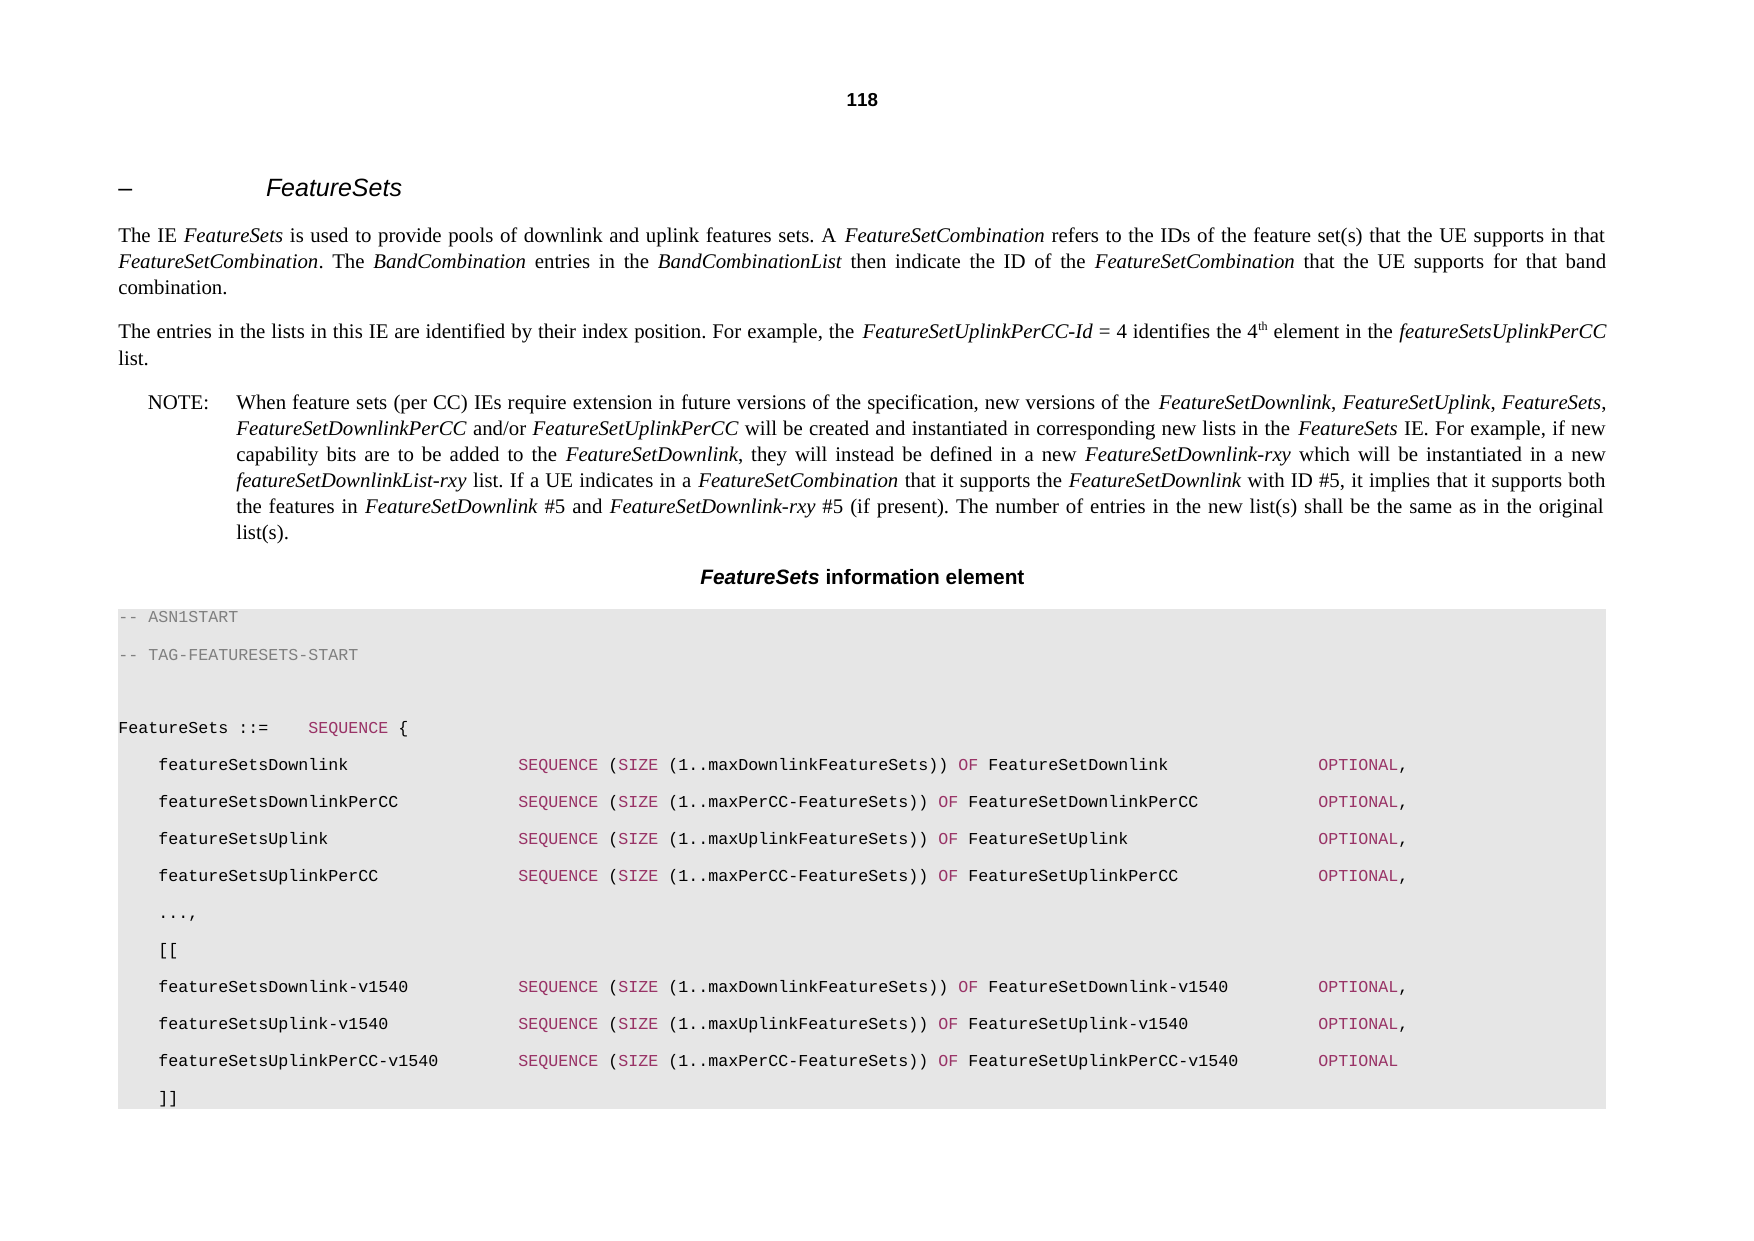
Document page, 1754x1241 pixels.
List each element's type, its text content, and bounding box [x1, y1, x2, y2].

text featureSetsUplink SEQUENCE (SIZE (1..maxUplinkFeatureSets)) OF FeatureSetUplink OPTIONAL, [118, 831, 1606, 850]
subtitle – FeatureSets [118, 173, 1606, 202]
text ..., [118, 905, 1606, 924]
text [[ [118, 942, 1606, 961]
text FeatureSets ::= SEQUENCE { [118, 720, 1606, 739]
text featureSetsDownlink-v1540 SEQUENCE (SIZE (1..maxDownlinkFeatureSets)) OF FeatureSetDownlink-v1540 OPTIONAL, [118, 979, 1606, 998]
text -- ASN1START [118, 609, 1606, 628]
text -- TAG-FEATURESETS-START [118, 646, 1606, 665]
text The entries in the lists in this IE are identified by their index position. For example, the FeatureSetUplinkPerCC-Id = 4 identifies the 4th element in the featureSetsUplinkPerCC list. [118, 319, 1606, 369]
text featureSetsDownlinkPerCC SEQUENCE (SIZE (1..maxPerCC-FeatureSets)) OF FeatureSetDownlinkPerCC OPTIONAL, [118, 794, 1606, 813]
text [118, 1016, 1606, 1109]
text featureSetsUplinkPerCC SEQUENCE (SIZE (1..maxPerCC-FeatureSets)) OF FeatureSetUplinkPerCC OPTIONAL, [118, 868, 1606, 887]
text The IE FeatureSets is used to provide pools of downlink and uplink features sets. A FeatureSetCombination refers to the IDs of the feature set(s) that the UE supports in that FeatureSetCombination. The BandCombination entries in the BandCombinationList then indicate the ID of the FeatureSetCombination that the UE supports for that band combination. [118, 223, 1606, 299]
text NOTE: When feature sets (per CC) IEs require extension in future versions of the specification, new versions of the FeatureSetDownlink, FeatureSetUplink, FeatureSets, FeatureSetDownlinkPerCC and/or FeatureSetUplinkPerCC will be created and instantiated in corresponding new lists in the FeatureSets IE. For example, if new capability bits are to be added to the FeatureSetDownlink, they will instead be defined in a new FeatureSetDownlink-rxy which will be instantiated in a new featureSetDownlinkList-rxy list. If a UE indicates in a FeatureSetCombination that it supports the FeatureSetDownlink with ID #5, it implies that it supports both the features in FeatureSetDownlink #5 and FeatureSetDownlink-rxy #5 (if present). The number of entries in the new list(s) shall be the same as in the original list(s). [148, 390, 1606, 544]
text featureSetsDownlink SEQUENCE (SIZE (1..maxDownlinkFeatureSets)) OF FeatureSetDownlink OPTIONAL, [118, 757, 1606, 776]
text FeatureSets information element [118, 564, 1606, 588]
